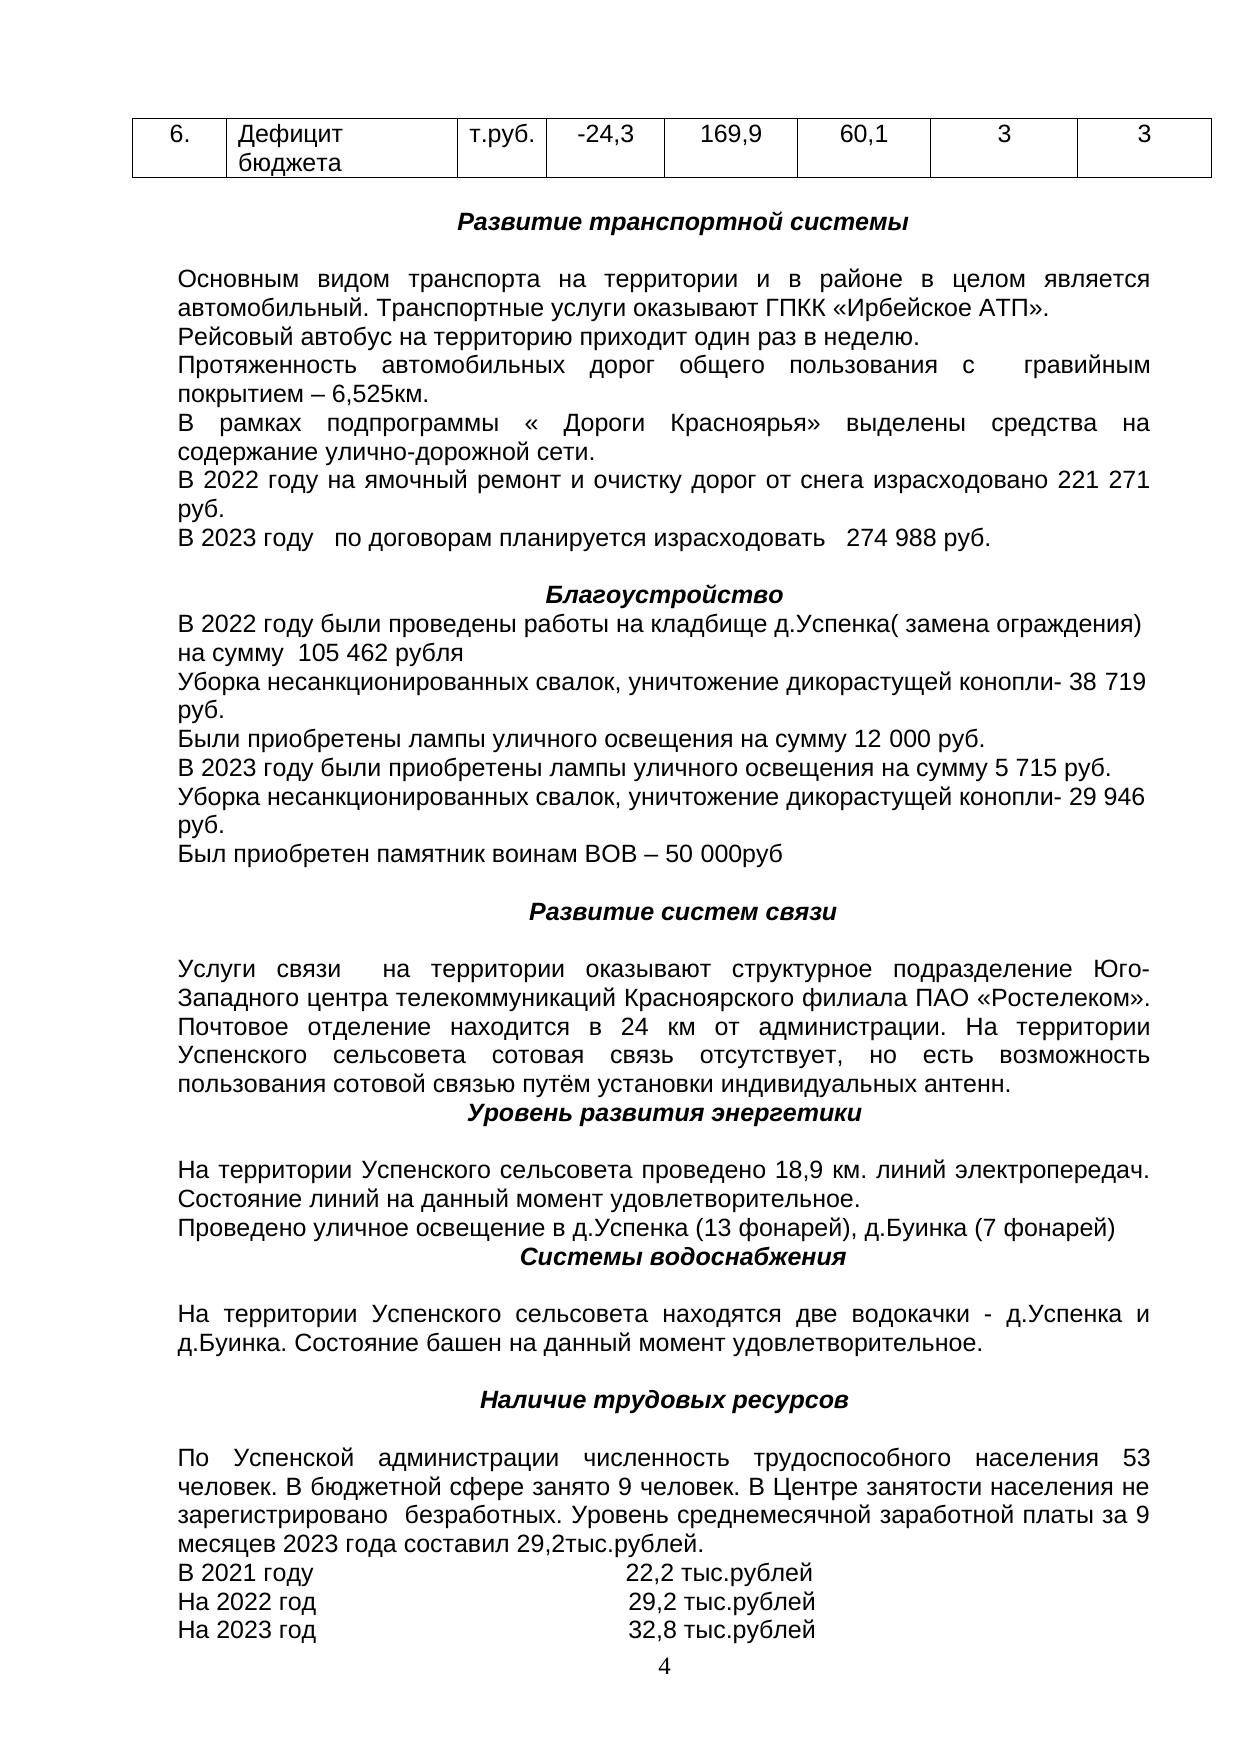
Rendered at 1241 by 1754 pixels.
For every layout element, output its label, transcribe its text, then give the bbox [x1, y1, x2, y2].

table_cell 3 [1078, 119, 1211, 177]
text В 2023 году по договорам планируется израсходовать 274 988 руб. [177, 523, 1152, 551]
table_cell 3 [931, 119, 1077, 177]
text В 2022 году были проведены работы на кладбище д.Успенка( замена ограждения) на сумму 105 462 рубля [177, 609, 1152, 666]
table_cell т.руб. [458, 119, 546, 177]
table_cell 169,9 [665, 119, 797, 177]
text Уборка несанкционированных свалок, уничтожение дикорастущей конопли- 38 719 руб. [177, 666, 1152, 724]
subtitle Развитие транспортной системы [215, 206, 1152, 235]
text Основным видом транспорта на территории и в районе в целом является автомобильный. Транспортные услуги оказывают ГПКК «Ирбейское АТП». [177, 264, 1152, 321]
text Были приобретены лампы уличного освещения на сумму 12 000 руб. [177, 724, 1152, 753]
text В рамках подпрограммы « Дороги Красноярья» выделены средства на содержание улично-дорожной сети. [177, 408, 1152, 465]
text По Успенской администрации численность трудоспособного населения 53 человек. В бюджетной сфере занято 9 человек. В Центре занятости населения не зарегистрировано безработных. Уровень среднемесячной заработной платы за 9 месяцев 2023 года составил 29,2тыс.рублей. [177, 1443, 1152, 1558]
text В 2023 году были приобретены лампы уличного освещения на сумму 5 715 руб. [177, 753, 1152, 781]
text Был приобретен памятник воинам ВОВ – 50 000руб [177, 839, 1152, 868]
table_cell 60,1 [798, 119, 930, 177]
text Проведено уличное освещение в д.Успенка (13 фонарей), д.Буинка (7 фонарей) [177, 1213, 1152, 1241]
text В 2021 году 22,2 тыс.рублей [177, 1558, 1152, 1586]
text На территории Успенского сельсовета проведено . линий электропередач. Состояние линий на данный момент удовлетворительное. [177, 1155, 1152, 1213]
text На территории Успенского сельсовета находятся две водокачки - д.Успенка и д.Буинка. Состояние башен на данный момент удовлетворительное. [177, 1299, 1152, 1356]
text На 2023 год 32,8 тыс.рублей [177, 1615, 1152, 1644]
table_cell 6. [133, 119, 226, 177]
text Благоустройство [177, 580, 1152, 609]
table_cell Дефицит бюджета [227, 119, 457, 177]
text Уборка несанкционированных свалок, уничтожение дикорастущей конопли- 29 946 руб. [177, 781, 1152, 839]
text На 2022 год 29,2 тыс.рублей [177, 1586, 1152, 1615]
text Протяженность автомобильных дорог общего пользования с гравийным покрытием – 6,525км. [177, 350, 1152, 408]
subtitle Развитие систем связи [215, 896, 1152, 925]
table_cell -24,3 [547, 119, 664, 177]
subtitle Уровень развития энергетики [177, 1098, 1152, 1126]
text Системы водоснабжения [215, 1241, 1152, 1270]
text Наличие трудовых ресурсов [177, 1385, 1152, 1414]
text Услуги связи на территории оказывают структурное подразделение Юго-Западного центра телекоммуникаций Красноярского филиала ПАО «Ростелеком». Почтовое отделение находится в от администрации. На территории Успенского сельсовета сотовая связь отсутствует, но есть возможность пользования сотовой связью путём установки индивидуальных антенн. [177, 954, 1152, 1098]
text Рейсовый автобус на территорию приходит один раз в неделю. [177, 321, 1152, 350]
text В 2022 году на ямочный ремонт и очистку дорог от снега израсходовано 221 271 руб. [177, 465, 1152, 523]
